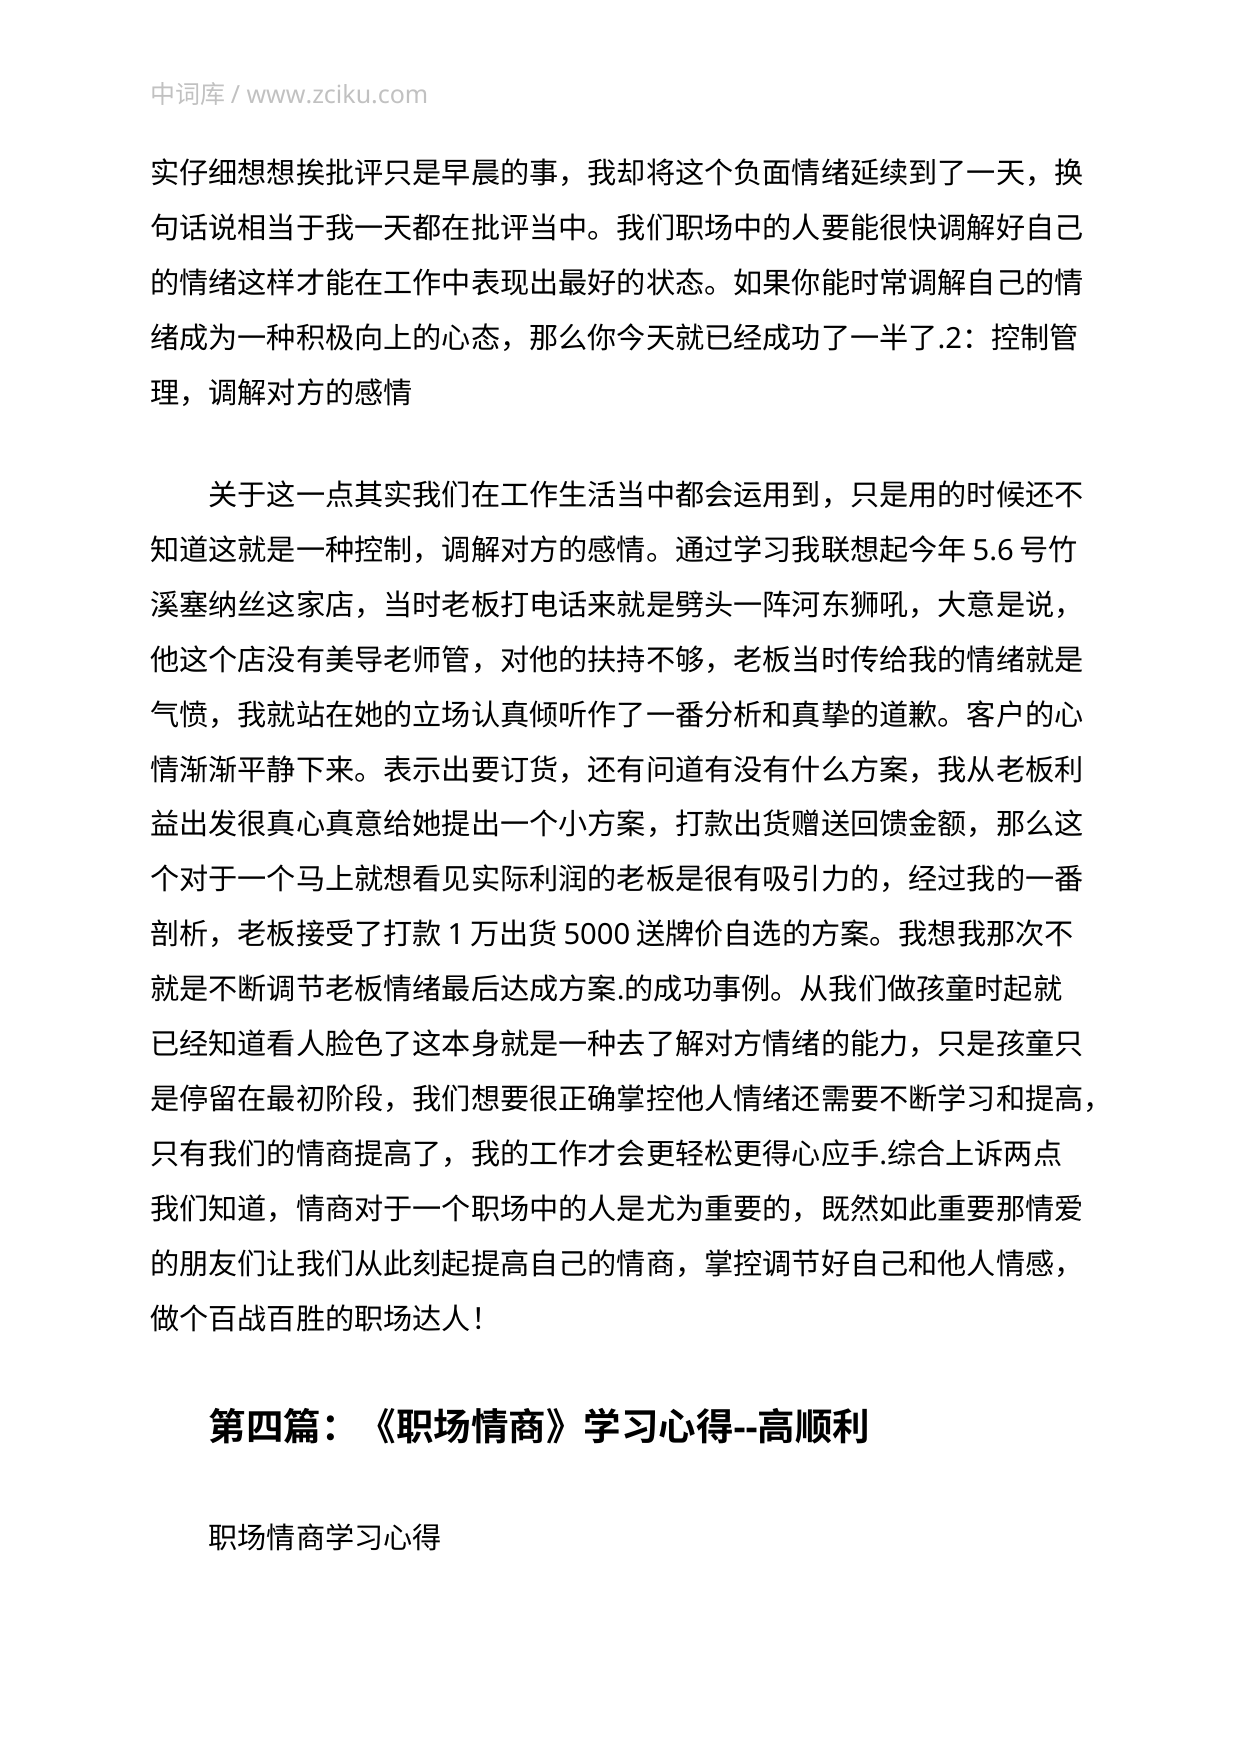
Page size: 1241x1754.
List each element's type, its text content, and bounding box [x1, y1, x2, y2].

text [150, 150, 1090, 412]
text 关于这一点其实我们在工作生活当中都会运用到，只是用的时候还不知道这就是一种控制，调解对方的感情。通过学习我联想起今年5.6号竹溪塞纳丝这家店，当时老板打电话来就是劈头一阵河东狮吼，大意是说，他这个店没有美导老师管，对他的扶持不够，老板当时传给我的情绪就是气愤，我就站在她的立场认真倾听作了一番分析和真挚的道歉。客户的心情渐渐平静下来。表示出要订货，还有问道有没有什么方案，我从老板利益出发很真心真意给她提出一个小方案，打款出货赠送回馈金额，那么这个对于一个马上就想看见实际利润的老板是很有吸引力的，经过我的一番剖析，老板接受了打款1万出货5000送牌价自选的方案。我想我那次不就是不断调节老板情绪最后达成方案.的成功事例。从我们做孩童时起就已经知道看人脸色了这本身就是一种去了解对方情绪的能力，只是孩童只是停留在最初阶段，我们想要很正确掌控他人情绪还需要不断学习和提高，只有我们的情商提高了，我的工作才会更轻松更得心应手.综合上诉两点我们知道，情商对于一个职场中的人是尤为重要的，既然如此重要那情爱的朋友们让我们从此刻起提高自己的情商，掌控调节好自己和他人情感，做个百战百胜的职场达人！ [150, 471, 1090, 1338]
text 第四篇：《职场情商》学习心得--高顺利 [150, 1397, 1090, 1452]
text 职场情商学习心得 [150, 1515, 1090, 1557]
